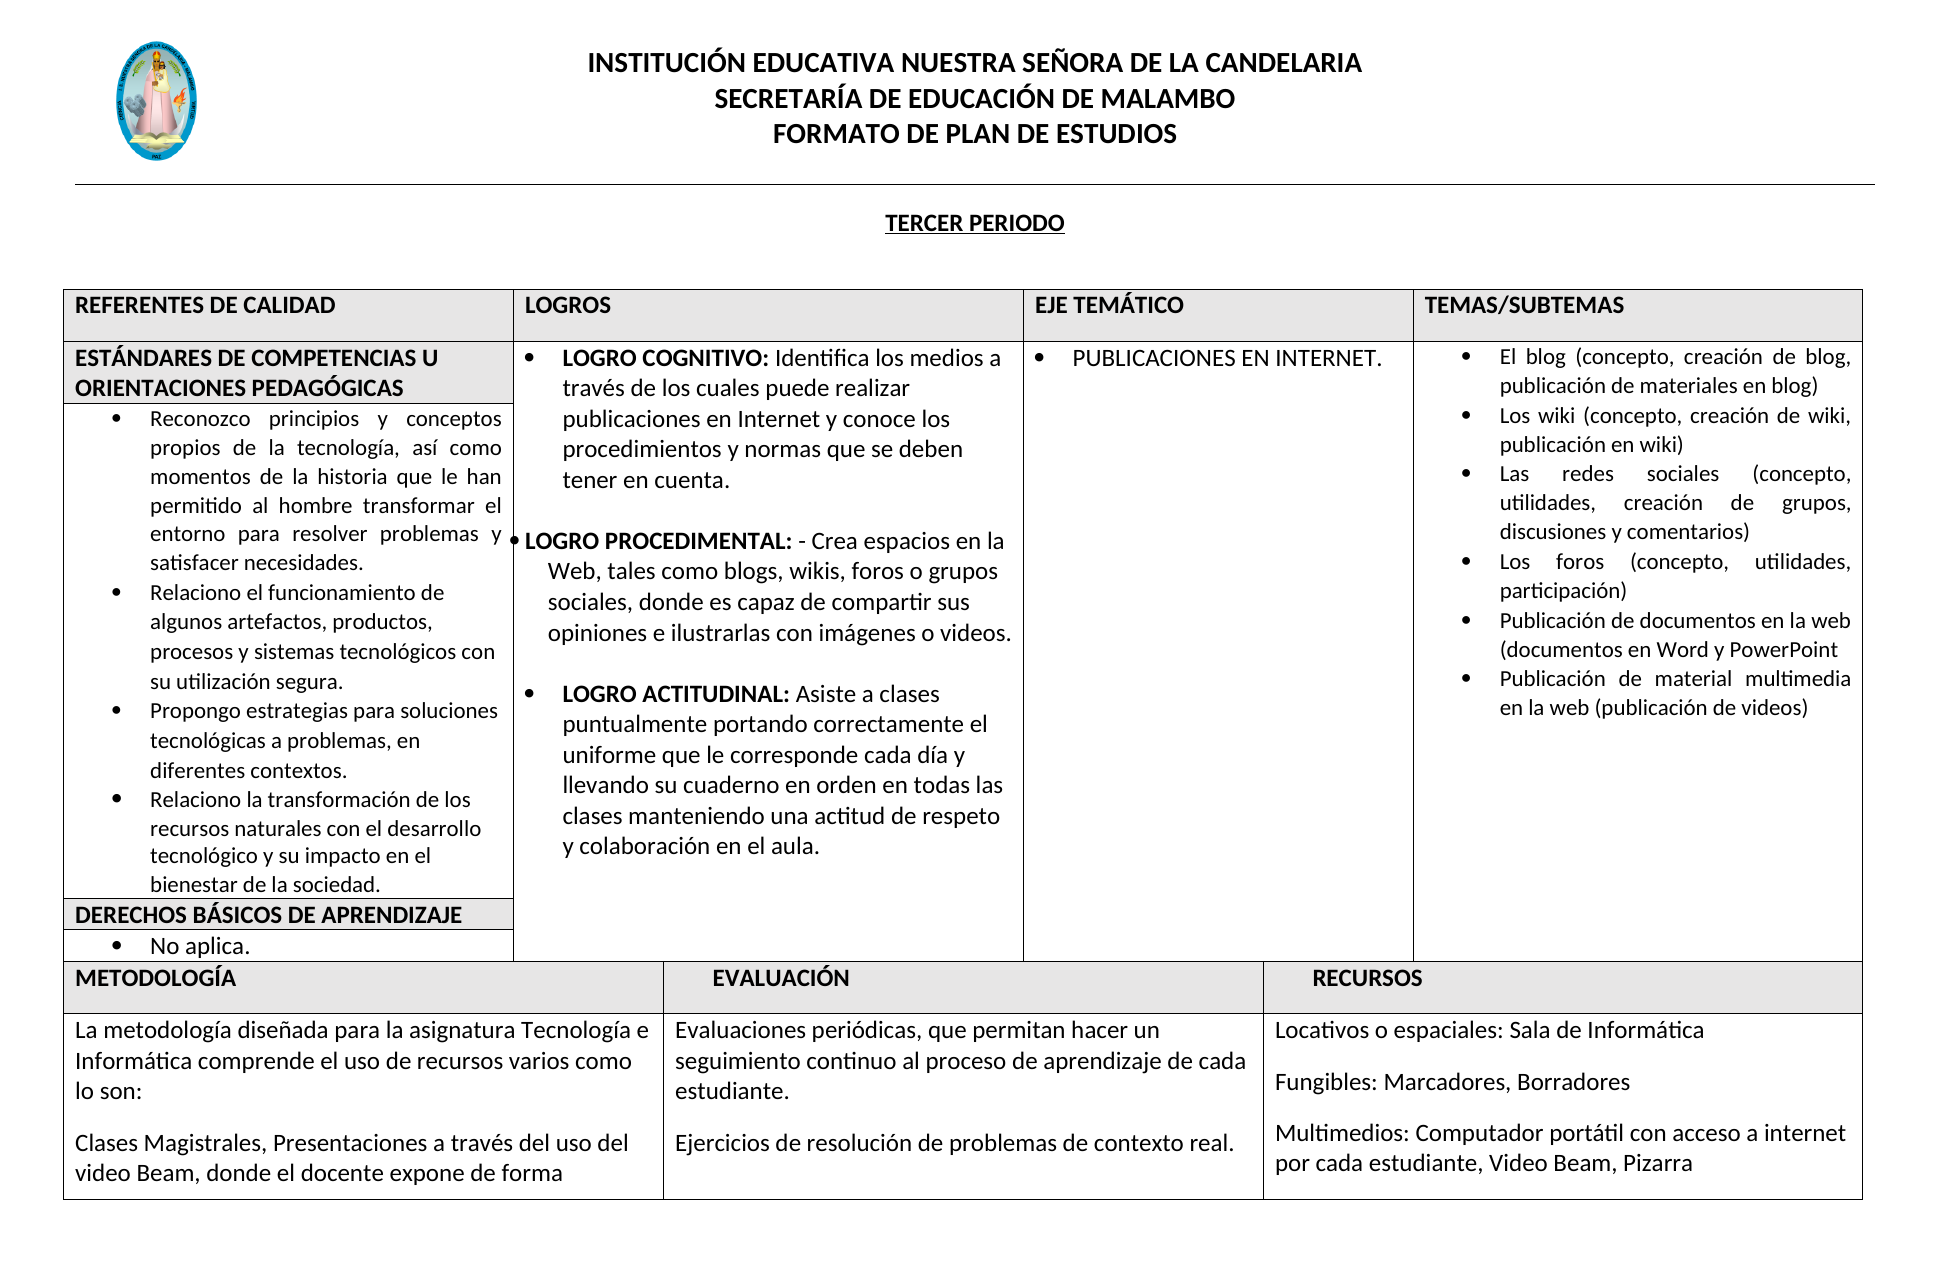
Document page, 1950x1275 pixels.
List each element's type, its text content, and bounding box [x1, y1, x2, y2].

table_cell PUBLICACIONES EN INTERNET. [1024, 342, 1413, 961]
table_cell METODOLOGÍA [64, 962, 663, 1013]
table_header REFERENTES DE CALIDAD [64, 290, 513, 341]
table_header LOGROS [514, 290, 1023, 341]
table_cell EVALUACIÓN [664, 962, 1263, 1013]
picture [110, 41, 203, 166]
table_cell ESTÁNDARES DE COMPETENCIAS U ORIENTACIONES PEDAGÓGICAS [64, 342, 513, 403]
table_header EJE TEMÁTICO [1024, 290, 1413, 341]
table_cell Reconozco principios y conceptos propios de la tecnología, así como momentos de la historia que le han permitido al hombre transformar el entorno para resolver problemas y satisfacer necesidades. Relaciono el funcionamiento de algunos artefactos, productos, procesos y sistemas tecnológicos con su utilización segura. Propongo estrategias para soluciones tecnológicas a problemas, en diferentes contextos. Relaciono la transformación de los recursos naturales con el desarrollo tecnológico y su impacto en el bienestar de la sociedad. [64, 404, 513, 898]
text TERCER PERIODO [75, 207, 1875, 237]
table_cell DERECHOS BÁSICOS DE APRENDIZAJE [64, 899, 513, 929]
table_cell LOGRO COGNITIVO: Identifica los medios a través de los cuales puede realizar publicaciones en Internet y conoce los procedimientos y normas que se deben tener en cuenta. LOGRO PROCEDIMENTAL: - Crea espacios en la Web, tales como blogs, wikis, foros o grupos sociales, donde es capaz de compartir sus opiniones e ilustrarlas con imágenes o videos. LOGRO ACTITUDINAL: Asiste a clases puntualmente portando correctamente el uniforme que le corresponde cada día y llevando su cuaderno en orden en todas las clases manteniendo una actitud de respeto y colaboración en el aula. [514, 342, 1023, 961]
table_cell RECURSOS [1264, 962, 1862, 1013]
table_header TEMAS/SUBTEMAS [1414, 290, 1862, 341]
table_cell No aplica. [64, 930, 513, 961]
picture [124, 49, 189, 152]
table_cell El blog (concepto, creación de blog, publicación de materiales en blog) Los wiki (concepto, creación de wiki, publicación en wiki) Las redes sociales (concepto, utilidades, creación de grupos, discusiones y comentarios) Los foros (concepto, utilidades, participación) Publicación de documentos en la web (documentos en Word y PowerPoint Publicación de material multimedia en la web (publicación de videos) [1414, 342, 1862, 961]
